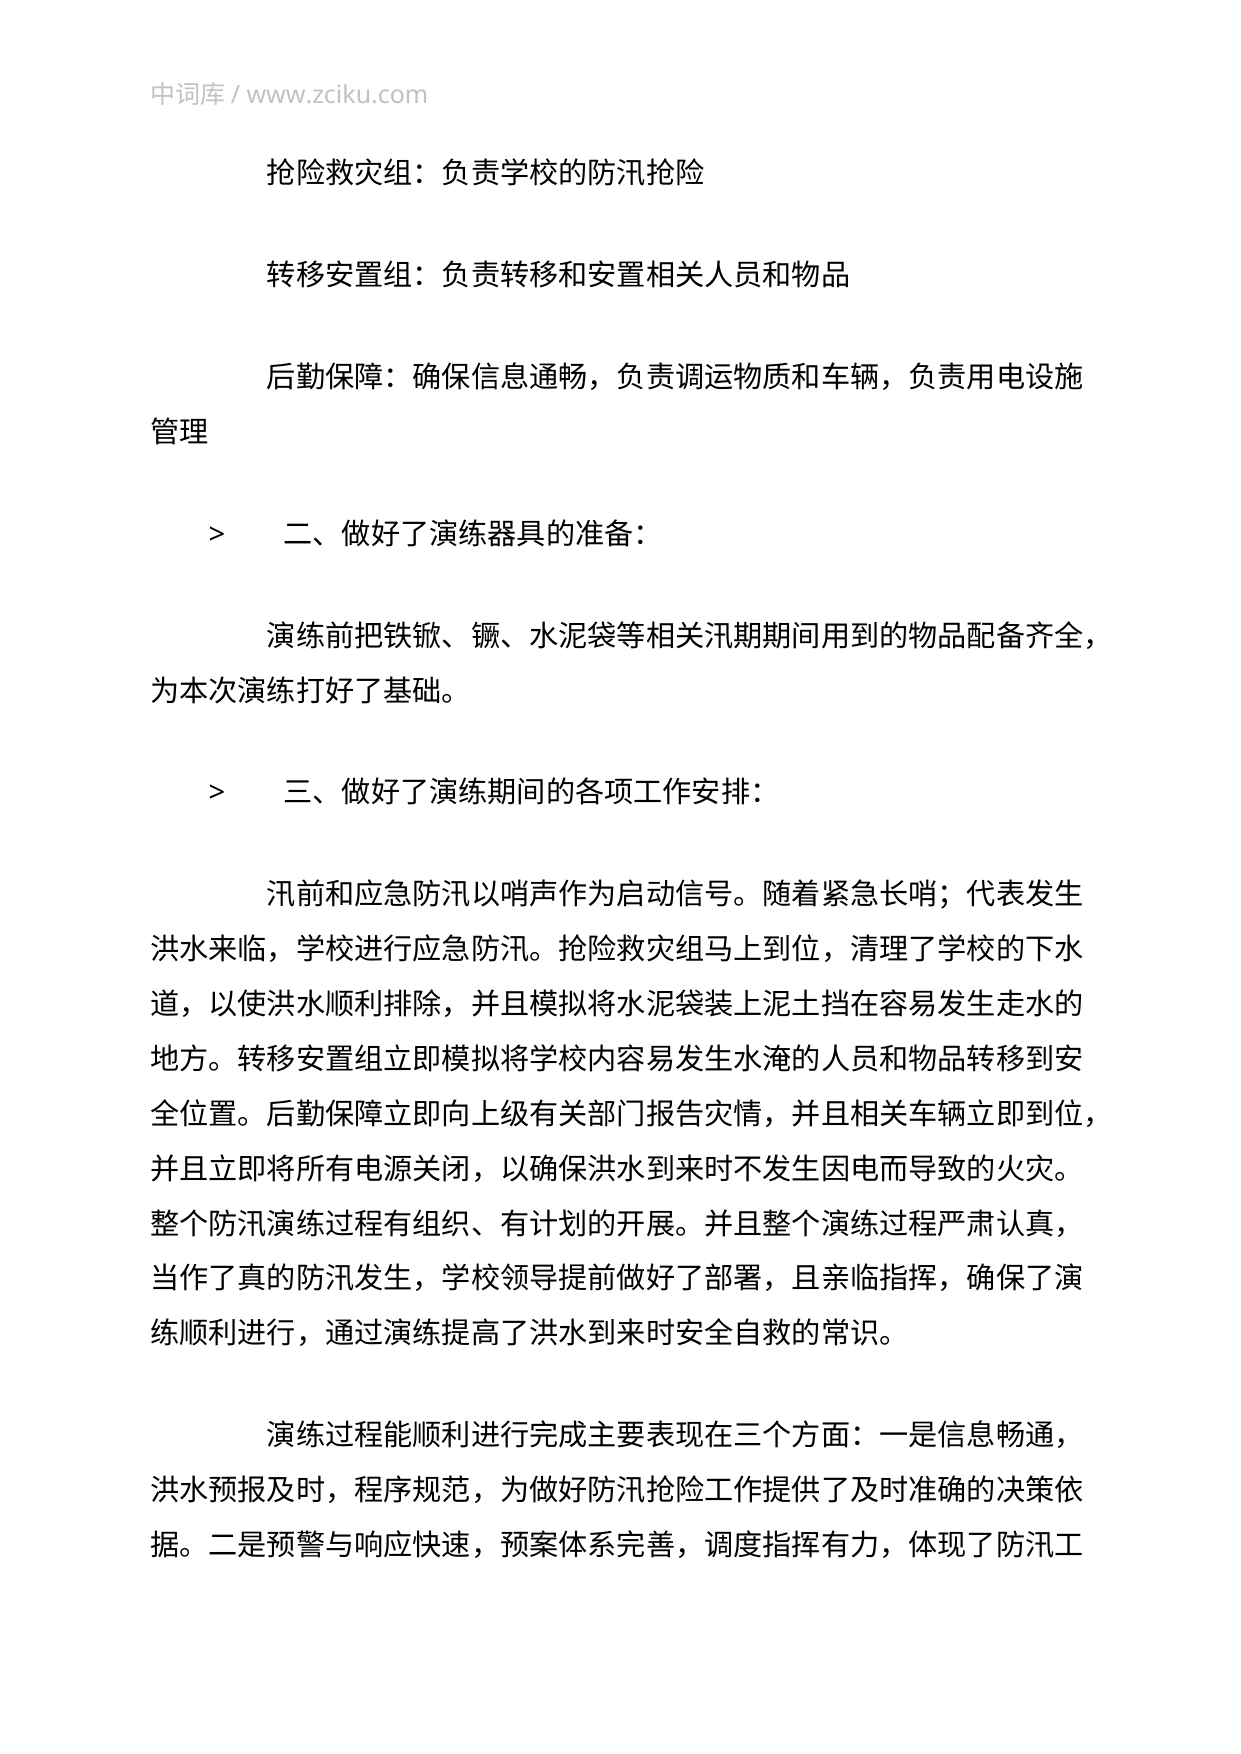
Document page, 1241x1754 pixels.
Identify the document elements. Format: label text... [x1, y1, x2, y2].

text 汛前和应急防汛以哨声作为启动信号。随着紧急长哨；代表发生洪水来临，学校进行应急防汛。抢险救灾组马上到位，清理了学校的下水道，以使洪水顺利排除，并且模拟将水泥袋装上泥土挡在容易发生走水的地方。转移安置组立即模拟将学校内容易发生水淹的人员和物品转移到安全位置。后勤保障立即向上级有关部门报告灾情，并且相关车辆立即到位，并且立即将所有电源关闭，以确保洪水到来时不发生因电而导致的火灾。整个防汛演练过程有组织、有计划的开展。并且整个演练过程严肃认真，当作了真的防汛发生，学校领导提前做好了部署，且亲临指挥，确保了演练顺利进行，通过演练提高了洪水到来时安全自救的常识。 [150, 871, 1090, 1352]
text > 二、做好了演练器具的准备： [150, 510, 1090, 553]
text 抢险救灾组：负责学校的防汛抢险 [150, 150, 1090, 192]
text > 三、做好了演练期间的各项工作安排： [150, 769, 1090, 811]
text 转移安置组：负责转移和安置相关人员和物品 [150, 252, 1090, 294]
text 演练前把铁锨、镢、水泥袋等相关汛期期间用到的物品配备齐全，为本次演练打好了基础。 [150, 612, 1090, 709]
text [150, 1412, 1090, 1564]
text 后勤保障：确保信息通畅，负责调运物质和车辆，负责用电设施管理 [150, 353, 1090, 451]
